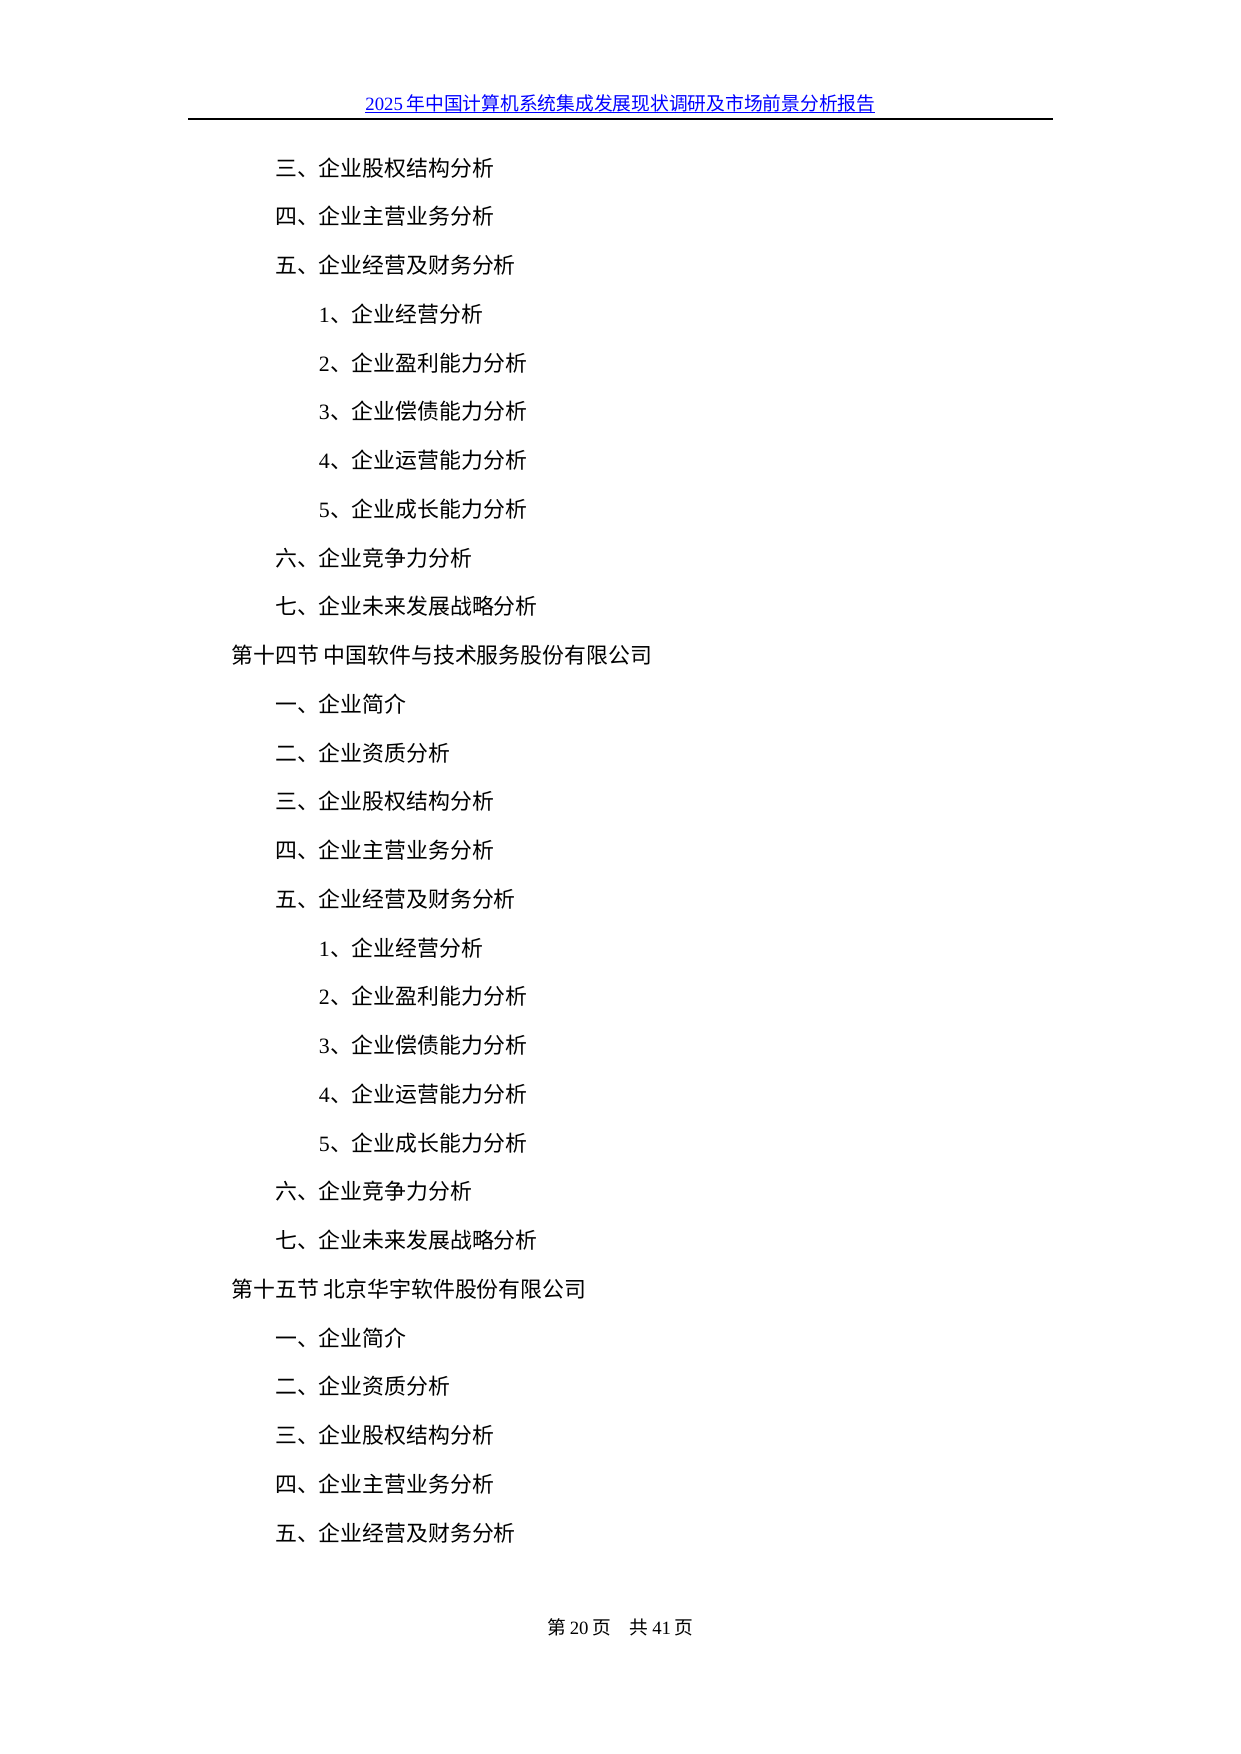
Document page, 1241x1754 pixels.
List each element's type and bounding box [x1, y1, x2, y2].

text [187, 150, 1053, 1548]
